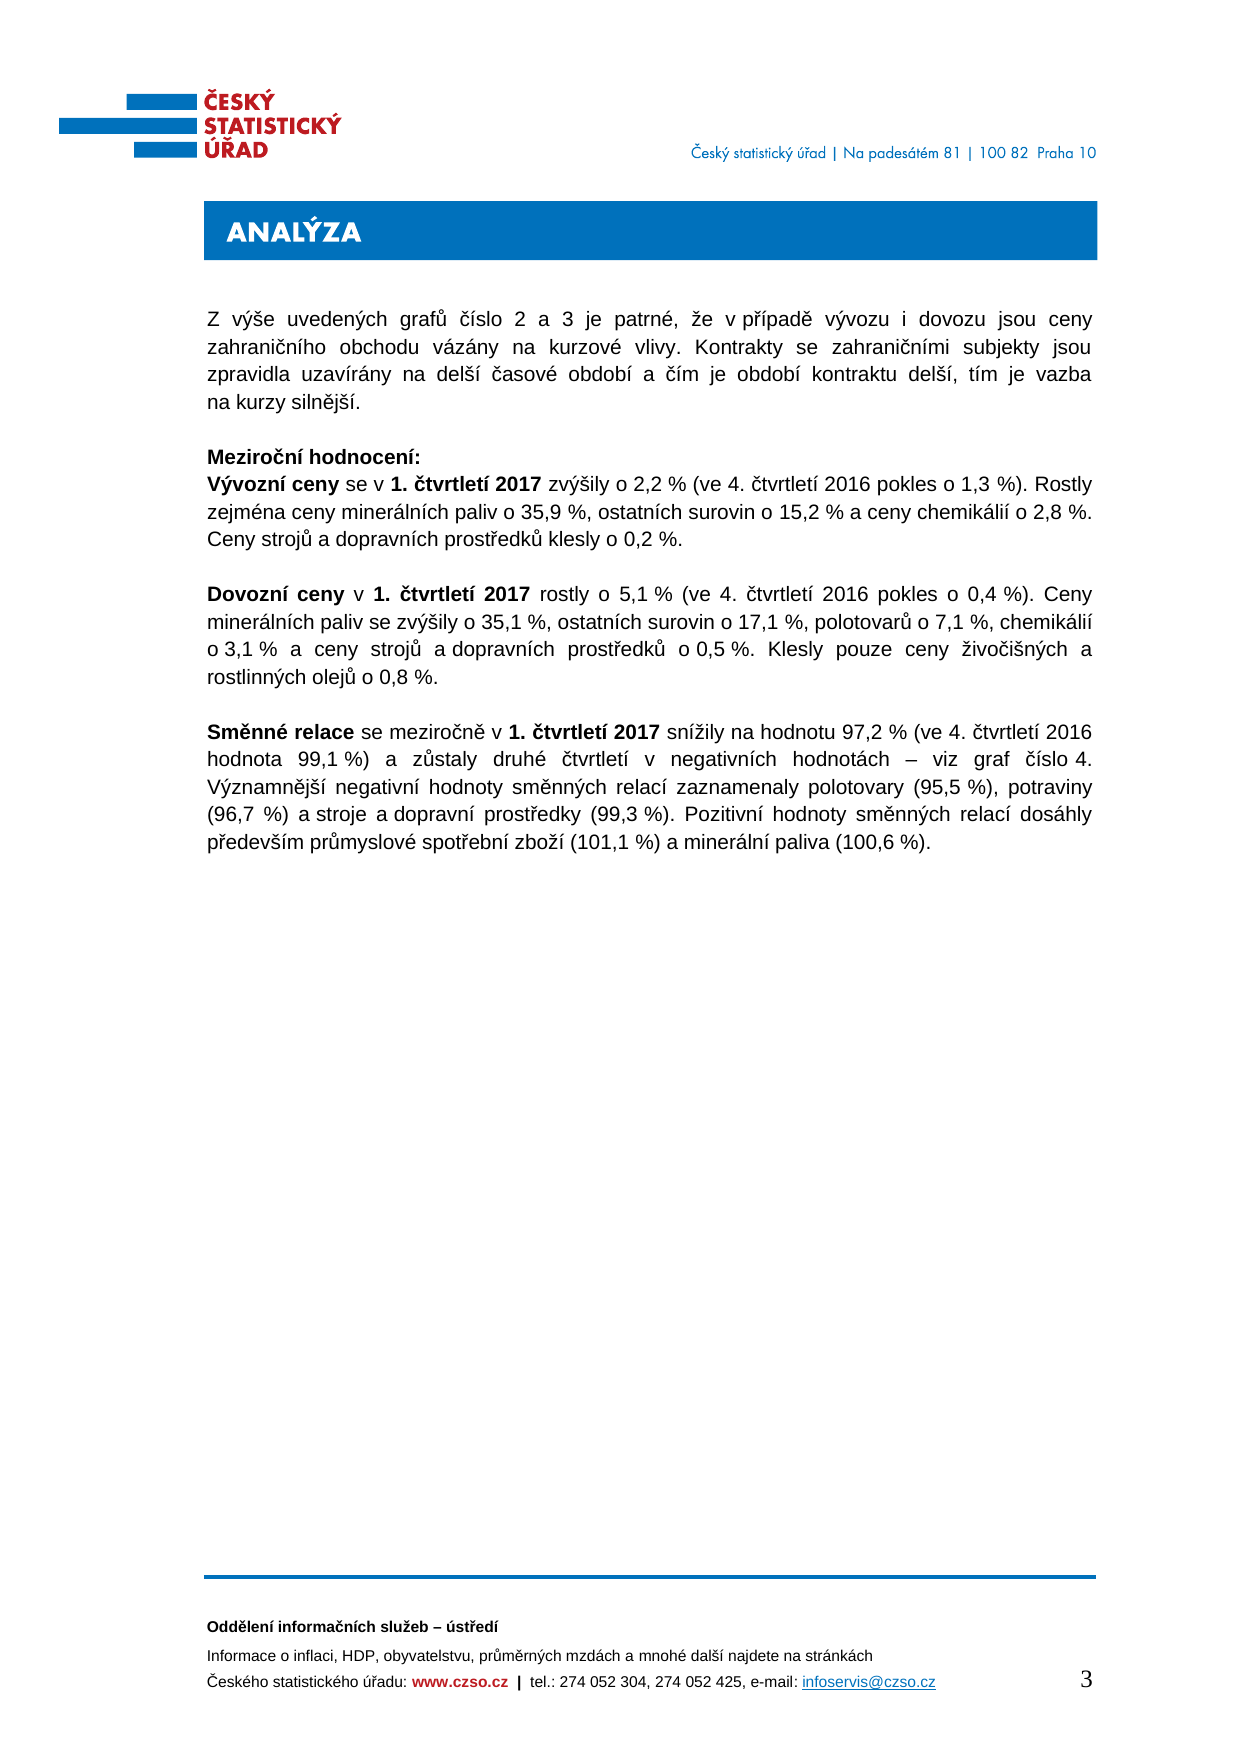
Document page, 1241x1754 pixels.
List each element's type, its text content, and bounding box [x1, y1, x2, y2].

subtitle Meziroční hodnocení: [207, 444, 1092, 468]
text Z výše uvedených grafů číslo 2 a 3 je patrné, že v případě vývozu i dovozu jsou ceny zahraničního obchodu vázány na kurzové vlivy. Kontrakty se zahraničními subjekty jsou zpravidla uzavírány na delší časové období a čím je období kontraktu delší, tím je vazba na kurzy silnější. [207, 307, 1092, 413]
text Směnné relace se meziročně v 1. čtvrtletí 2017 snížily na hodnotu 97,2 % (ve 4. čtvrtletí 2016 hodnota 99,1 %) a zůstaly druhé čtvrtletí v negativních hodnotách – viz graf číslo 4. Významnější negativní hodnoty směnných relací zaznamenaly polotovary (95,5 %), potraviny (96,7 %) a stroje a dopravní prostředky (99,3 %). Pozitivní hodnoty směnných relací dosáhly především průmyslové spotřební zboží (101,1 %) a minerální paliva (100,6 %). [207, 719, 1092, 853]
text Dovozní ceny v 1. čtvrtletí 2017 rostly o 5,1 % (ve 4. čtvrtletí 2016 pokles o 0,4 %). Ceny minerálních paliv se zvýšily o 35,1 %, ostatních surovin o 17,1 %, polotovarů o 7,1 %, chemikálií o 3,1 % a ceny strojů a dopravních prostředků o 0,5 %. Klesly pouze ceny živočišných a rostlinných olejů o 0,8 %. [207, 582, 1092, 688]
text Vývozní ceny se v 1. čtvrtletí 2017 zvýšily o 2,2 % (ve 4. čtvrtletí 2016 pokles o 1,3 %). Rostly zejména ceny minerálních paliv o 35,9 %, ostatních surovin o 15,2 % a ceny chemikálií o 2,8 %. Ceny strojů a dopravních prostředků klesly o 0,2 %. [207, 472, 1092, 551]
